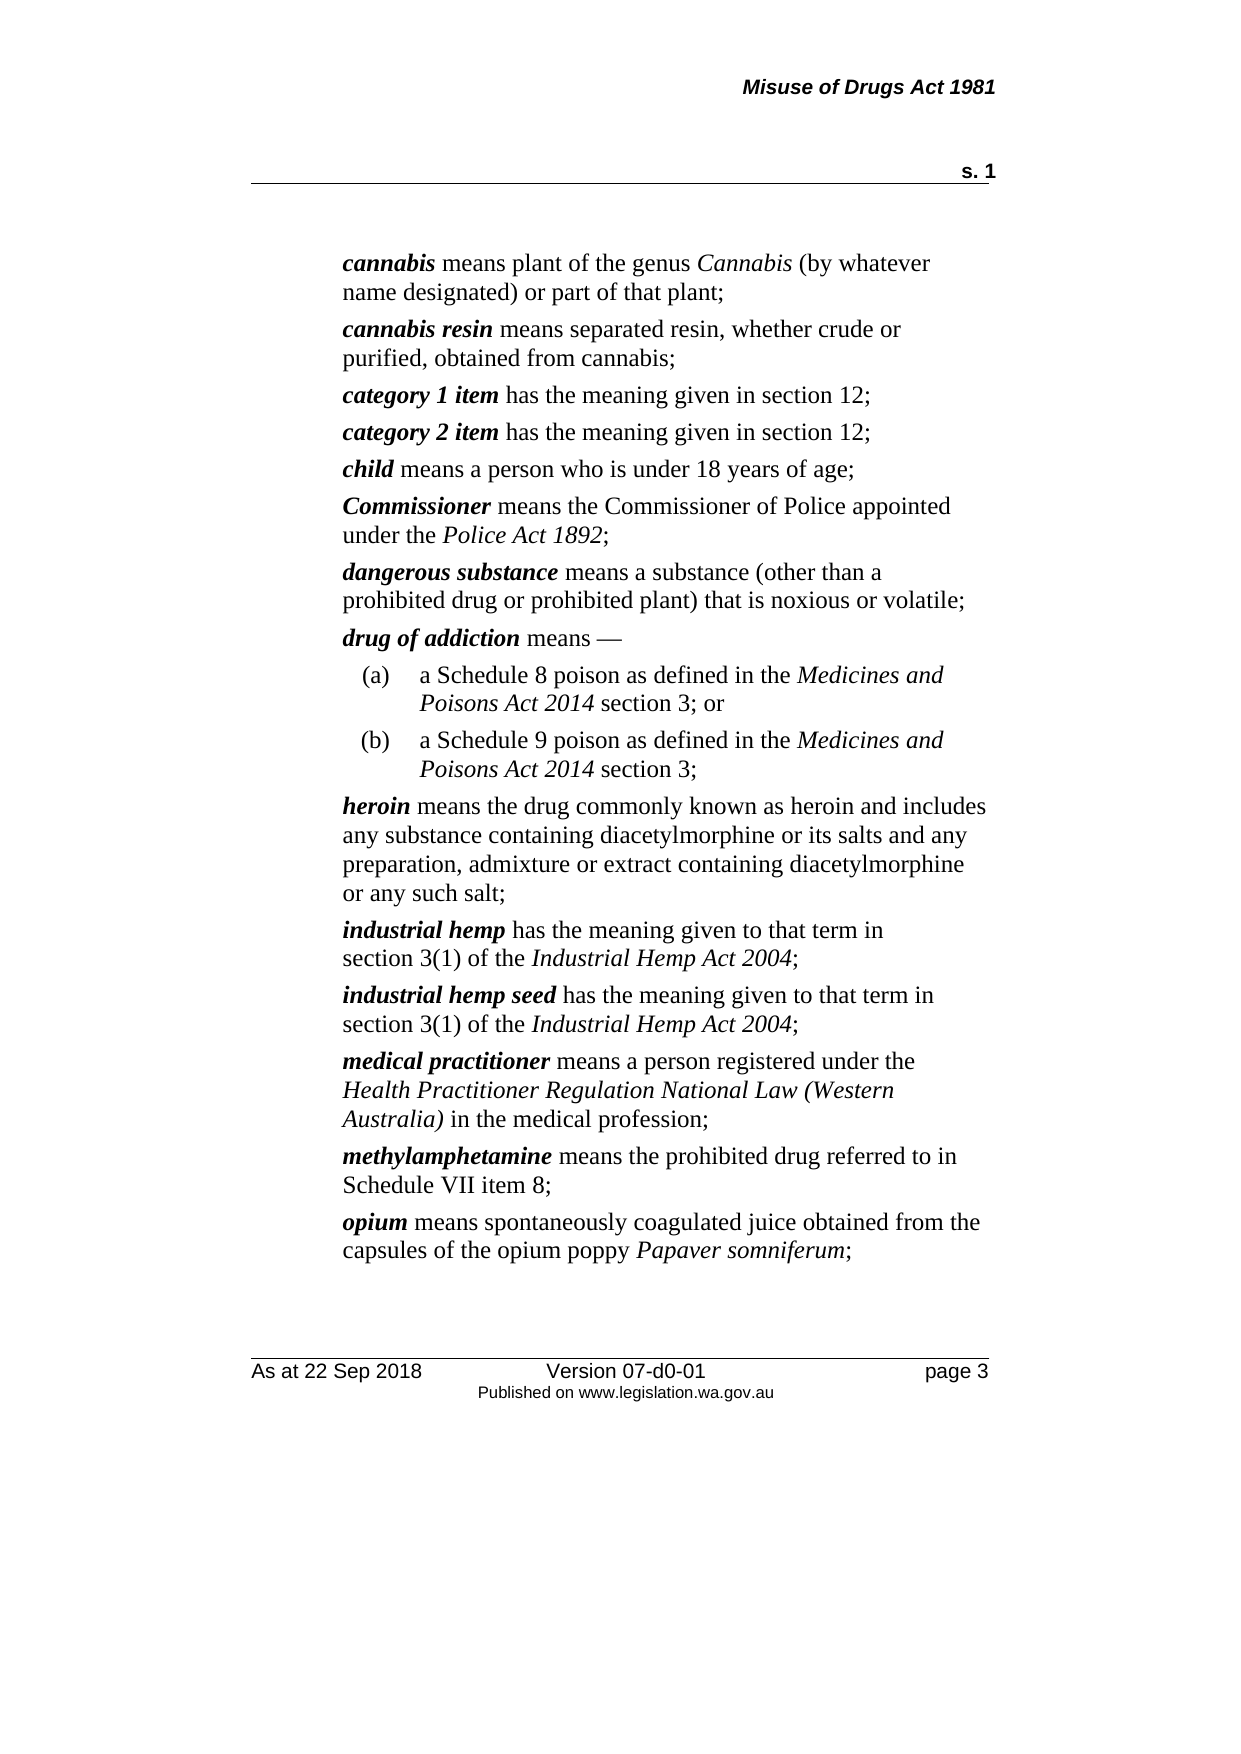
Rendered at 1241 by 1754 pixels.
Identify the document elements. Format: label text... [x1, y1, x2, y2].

text drug of addiction means — [251, 623, 989, 651]
text child means a person who is under 18 years of age; [251, 454, 989, 483]
text medical practitioner means a person registered under the Health Practitioner Regulation National Law () in the medical profession; [251, 1046, 989, 1133]
text category 1 item has the meaning given in section 12; [251, 380, 989, 408]
text dangerous substance means a substance (other than a prohibited drug or prohibited plant) that is noxious or volatile; [251, 557, 989, 614]
text industrial hemp seed has the meaning given to that term in section 3(1) of the Industrial Hemp Act 2004; [251, 981, 989, 1038]
text industrial hemp has the meaning given to that term in section 3(1) of the Industrial Hemp Act 2004; [251, 915, 989, 972]
text opium means spontaneously coagulated juice obtained from the capsules of the opium poppy Papaver somniferum; [251, 1207, 989, 1264]
text cannabis means plant of the genus Cannabis (by whatever name designated) or part of that plant; [251, 248, 989, 306]
text heroin means the drug commonly known as heroin and includes any substance containing diacetylmorphine or its salts and any preparation, admixture or extract containing diacetylmorphine or any such salt; [251, 791, 989, 906]
text category 2 item has the meaning given in section 12; [251, 417, 989, 446]
text methylamphetamine means the prohibited drug referred to in Schedule VII item 8; [251, 1141, 989, 1198]
text (b) a Schedule 9 poison as defined in the Medicines and Poisons Act 2014 section 3; [251, 726, 989, 783]
text cannabis resin means separated resin, whether crude or purified, obtained from cannabis; [251, 314, 989, 371]
text Commissioner means the Commissioner of Police appointed under the Police Act 1892; [251, 491, 989, 548]
text (a) a Schedule 8 poison as defined in the Medicines and Poisons Act 2014 section 3; or [251, 660, 989, 717]
